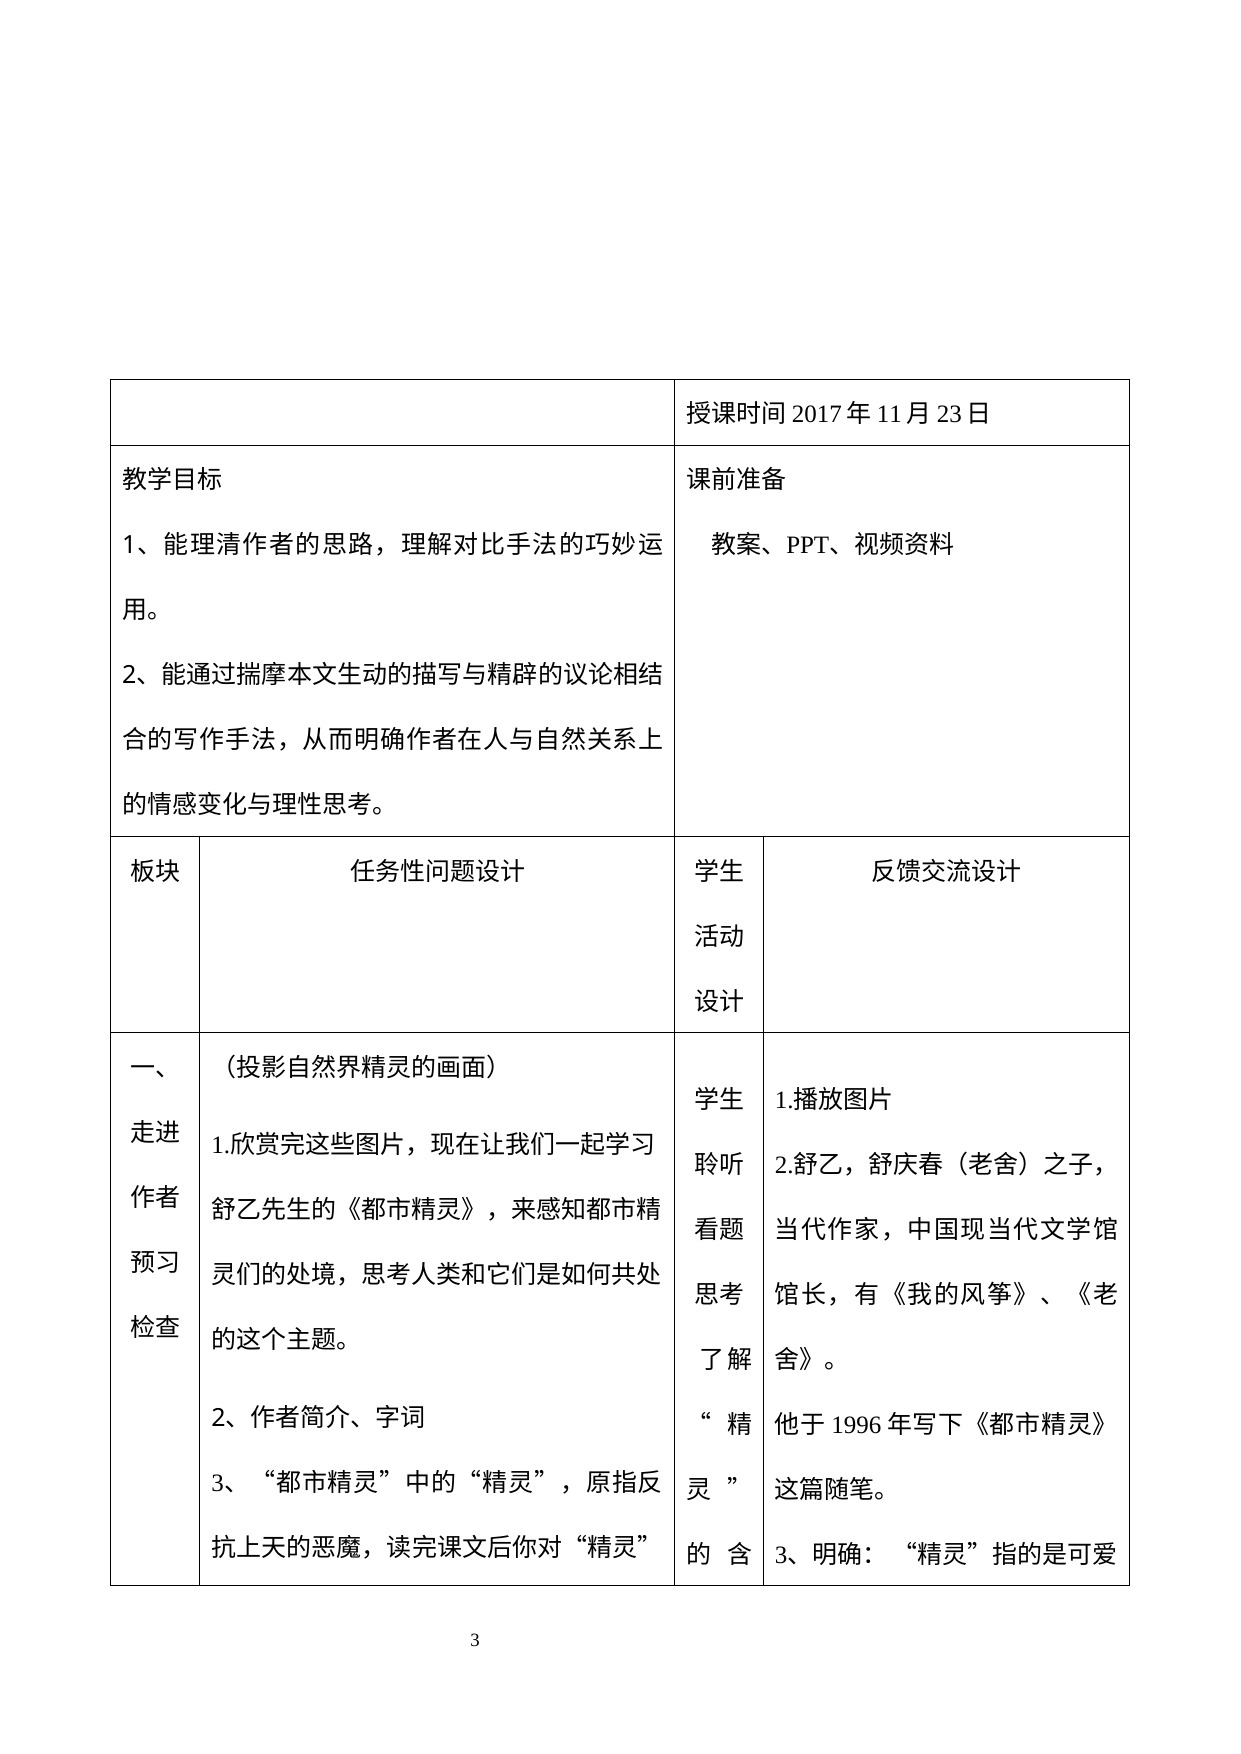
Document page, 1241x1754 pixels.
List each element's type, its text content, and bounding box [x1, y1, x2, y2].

table_cell 教学目标 1、能理清作者的思路，理解对比手法的巧妙运用。 2、能通过揣摩本文生动的描写与精辟的议论相结合的写作手法，从而明确作者在人与自然关系上的情感变化与理性思考。 [111, 446, 674, 836]
table_cell 一、 走进作者 预习检查 [111, 1033, 199, 1585]
table_cell 任务性问题设计 [200, 837, 674, 1032]
table_cell 反馈交流设计 [764, 837, 1129, 1032]
table_cell 学生聆听 看题思考 了解“精灵”的含义 [675, 1033, 763, 1585]
table_cell 课前准备 教案、PPT、视频资料 [675, 446, 1129, 836]
table_cell 板块 [111, 837, 199, 1032]
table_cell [764, 1033, 1129, 1585]
table_header 授课时间 2017年11月23日 [675, 380, 1129, 444]
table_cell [200, 1033, 674, 1585]
table_header [111, 380, 674, 444]
table_cell 学生活动设计 [675, 837, 763, 1032]
